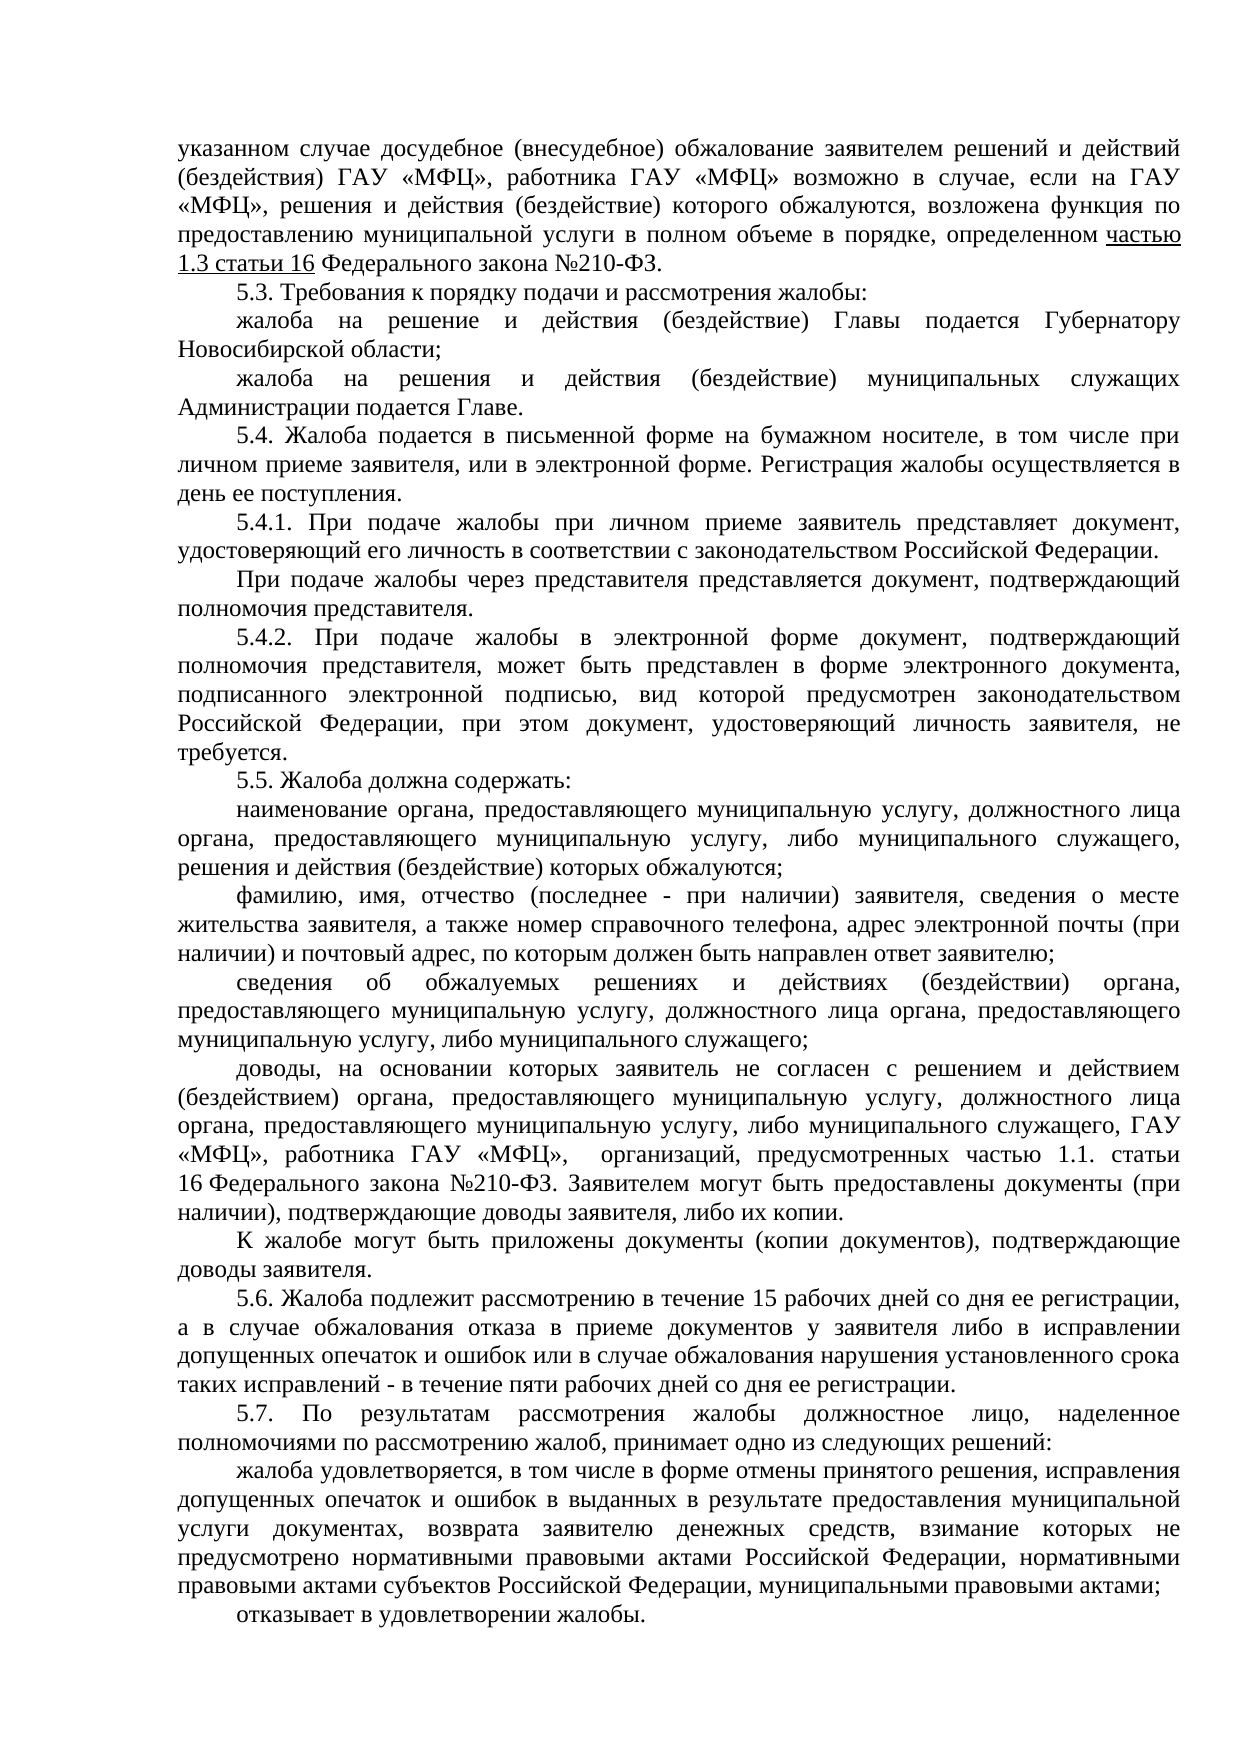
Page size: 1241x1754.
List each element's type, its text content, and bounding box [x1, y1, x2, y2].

text При подаче жалобы через представителя представляется документ, подтверждающий полномочия представителя. [177, 564, 1181, 622]
text доводы, на основании которых заявитель не согласен с решением и действием (бездействием) органа, предоставляющего муниципальную услугу, должностного лица органа, предоставляющего муниципальную услугу, либо муниципального служащего, ГАУ «МФЦ», работника ГАУ «МФЦ», организаций, предусмотренных частью 1.1. статьи 16 Федерального закона №210-ФЗ. Заявителем могут быть предоставлены документы (при наличии), подтверждающие доводы заявителя, либо их копии. [177, 1053, 1181, 1225]
text 5.7. По результатам рассмотрения жалобы должностное лицо, наделенное полномочиями по рассмотрению жалоб, принимает одно из следующих решений: [177, 1398, 1181, 1455]
text жалоба на решение и действия (бездействие) Главы подается Губернатору Новосибирской области; [177, 305, 1181, 363]
text 5.3. Требования к порядку подачи и рассмотрения жалобы: [177, 277, 1181, 305]
text К жалобе могут быть приложены документы (копии документов), подтверждающие доводы заявителя. [177, 1225, 1181, 1283]
text жалоба удовлетворяется, в том числе в форме отмены принятого решения, исправления допущенных опечаток и ошибок в выданных в результате предоставления муниципальной услуги документах, возврата заявителю денежных средств, взимание которых не предусмотрено нормативными правовыми актами Российской Федерации, нормативными правовыми актами субъектов Российской Федерации, муниципальными правовыми актами; [177, 1455, 1181, 1599]
text 5.4.2. При подаче жалобы в электронной форме документ, подтверждающий полномочия представителя, может быть представлен в форме электронного документа, подписанного электронной подписью, вид которой предусмотрен законодательством Российской Федерации, при этом документ, удостоверяющий личность заявителя, не требуется. [177, 622, 1181, 765]
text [177, 133, 1181, 277]
text 5.4. Жалоба подается в письменной форме на бумажном носителе, в том числе при личном приеме заявителя, или в электронной форме. Регистрация жалобы осуществляется в день ее поступления. [177, 420, 1181, 507]
text жалоба на решения и действия (бездействие) муниципальных служащих Администрации подается Главе. [177, 363, 1181, 420]
text наименование органа, предоставляющего муниципальную услугу, должностного лица органа, предоставляющего муниципальную услугу, либо муниципального служащего, решения и действия (бездействие) которых обжалуются; [177, 794, 1181, 880]
text 5.5. Жалоба должна содержать: [177, 765, 1181, 794]
text 5.4.1. При подаче жалобы при личном приеме заявитель представляет документ, удостоверяющий его личность в соответствии с законодательством Российской Федерации. [177, 507, 1181, 564]
text 5.6. Жалоба подлежит рассмотрению в течение 15 рабочих дней со дня ее регистрации, а в случае обжалования отказа в приеме документов у заявителя либо в исправлении допущенных опечаток и ошибок или в случае обжалования нарушения установленного срока таких исправлений - в течение пяти рабочих дней со дня ее регистрации. [177, 1283, 1181, 1398]
text отказывает в удовлетворении жалобы. [177, 1599, 1181, 1628]
text сведения об обжалуемых решениях и действиях (бездействии) органа, предоставляющего муниципальную услугу, должностного лица органа, предоставляющего муниципальную услугу, либо муниципального служащего; [177, 967, 1181, 1053]
text фамилию, имя, отчество (последнее - при наличии) заявителя, сведения о месте жительства заявителя, а также номер справочного телефона, адрес электронной почты (при наличии) и почтовый адрес, по которым должен быть направлен ответ заявителю; [177, 880, 1181, 967]
